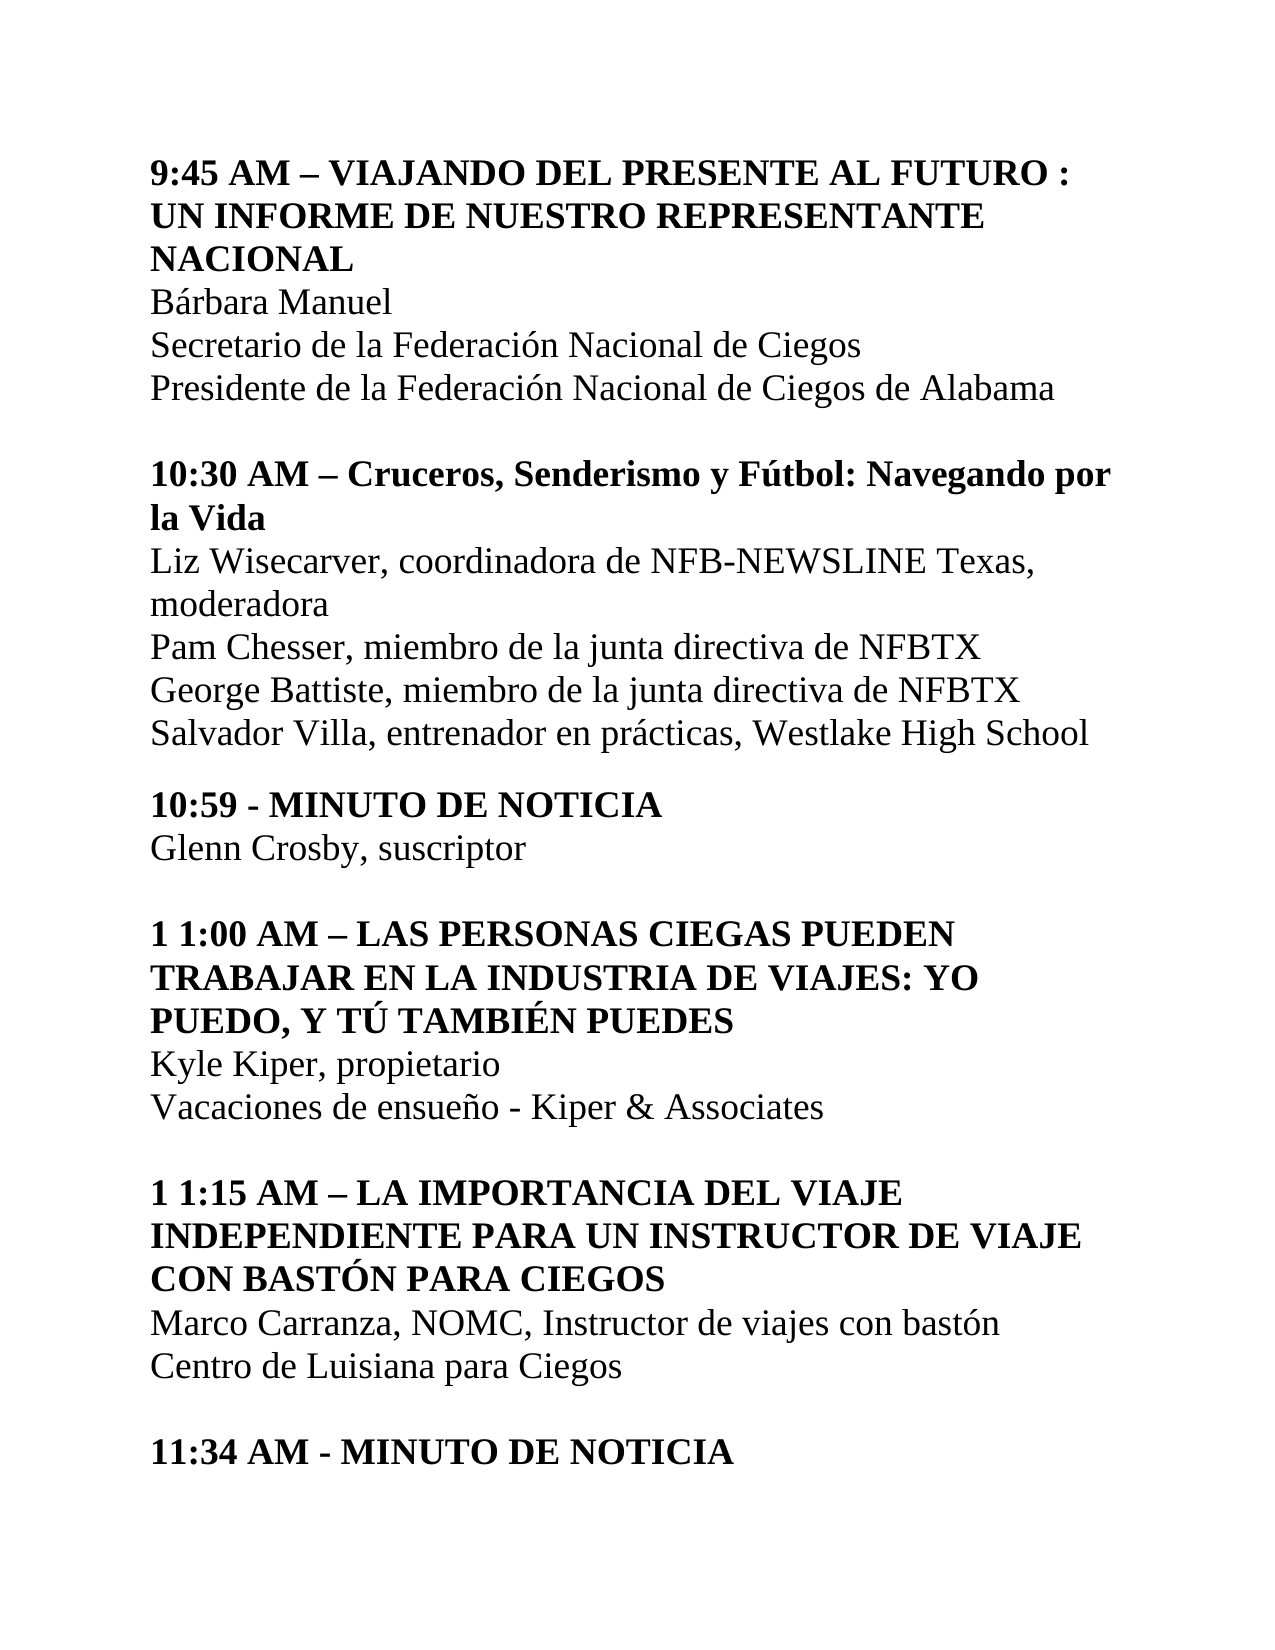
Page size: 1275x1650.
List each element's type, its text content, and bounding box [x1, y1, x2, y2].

text George Battiste, miembro de la junta directiva de NFBTX [150, 667, 1125, 711]
text Pam Chesser, miembro de la junta directiva de NFBTX [150, 624, 1125, 667]
text 10:30 AM – Cruceros, Senderismo y Fútbol: Navegando por la Vida [150, 452, 1125, 538]
text Liz Wisecarver, coordinadora de NFB-NEWSLINE Texas, moderadora [150, 538, 1125, 624]
text Secretario de la Federación Nacional de Ciegos [150, 322, 1125, 366]
text Glenn Crosby, suscriptor [150, 826, 1125, 869]
text Centro de Luisiana para Ciegos [150, 1343, 1125, 1386]
text Bárbara Manuel [150, 279, 1125, 322]
text Kyle Kiper, propietario [150, 1041, 1125, 1084]
text Marco Carranza, NOMC, Instructor de viajes con bastón [150, 1300, 1125, 1343]
text 1 1:15 AM – LA IMPORTANCIA DEL VIAJE INDEPENDIENTE PARA UN INSTRUCTOR DE VIAJE CON BASTÓN PARA CIEGOS [150, 1171, 1125, 1300]
text Presidente de la Federación Nacional de Ciegos de Alabama [150, 366, 1125, 409]
text 1 1:00 AM – LAS PERSONAS CIEGAS PUEDEN TRABAJAR EN LA INDUSTRIA DE VIAJES: YO PUEDO, Y TÚ TAMBIÉN PUEDES [150, 912, 1125, 1041]
text Salvador Villa, entrenador en prácticas, Westlake High School [150, 711, 1125, 754]
text 9:45 AM – VIAJANDO DEL PRESENTE AL FUTURO : UN INFORME DE NUESTRO REPRESENTANTE NACIONAL [150, 150, 1125, 279]
text 10:59 - MINUTO DE NOTICIA [150, 782, 1125, 826]
text Vacaciones de ensueño - Kiper & Associates [150, 1084, 1125, 1127]
text 11:34 AM - MINUTO DE NOTICIA [150, 1429, 1125, 1472]
